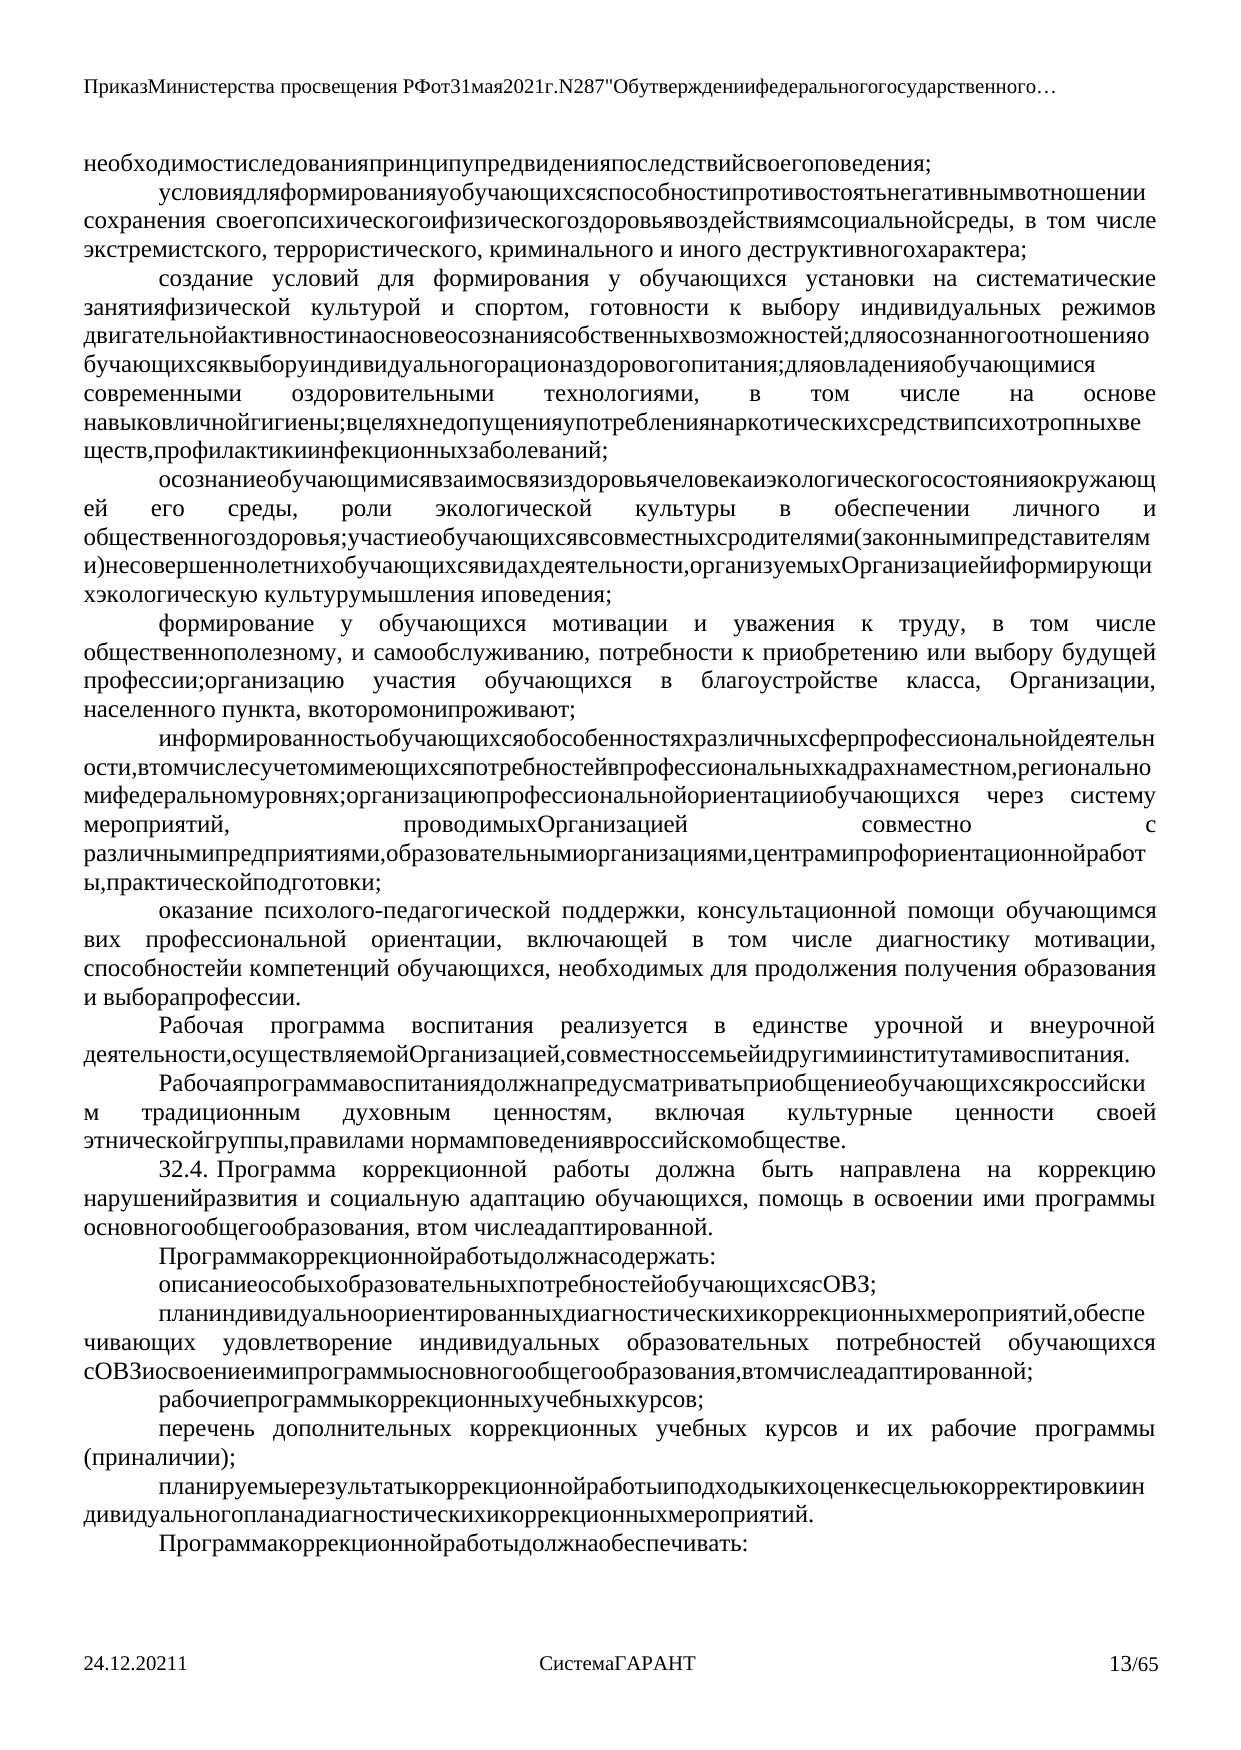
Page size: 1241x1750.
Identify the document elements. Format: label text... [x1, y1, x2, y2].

text создание условий для формирования у обучающихся установки на систематические занятияфизической культурой и спортом, готовности к выбору индивидуальных режимов двигательнойактивностинаосновеосознаниясобственныхвозможностей;дляосознанногоотношенияобучающихсяквыборуиндивидуальногорационаздоровогопитания;дляовладенияобучающимися современными оздоровительными технологиями, в том числе на основе навыковличнойгигиены;вцеляхнедопущенияупотреблениянаркотическихсредствипсихотропныхвеществ,профилактикиинфекционныхзаболеваний; [83, 263, 1157, 464]
text Программакоррекционнойработыдолжнасодержать: [158, 1241, 1201, 1269]
text формирование у обучающихся мотивации и уважения к труду, в том числе общественнополезному, и самообслуживанию, потребности к приобретению или выбору будущей профессии;организацию участия обучающихся в благоустройстве класса, Организации, населенного пункта, вкоторомонипроживают; [83, 608, 1157, 723]
text оказание психолого-педагогической поддержки, консультационной помощи обучающимся вих профессиональной ориентации, включающей в том числе диагностику мотивации, способностейи компетенций обучающихся, необходимых для продолжения получения образования и выборапрофессии. [83, 896, 1157, 1011]
list Программа коррекционной работы должна быть направлена на коррекцию нарушенийразвития и социальную адаптацию обучающихся, помощь в освоении ими программы основногообщегообразования, втом числеадаптированной. [83, 1154, 1156, 1241]
text осознаниеобучающимисявзаимосвязиздоровьячеловекаиэкологическогосостоянияокружающей его среды, роли экологической культуры в обеспечении личного и общественногоздоровья;участиеобучающихсявсовместныхсродителями(законнымипредставителями)несовершеннолетнихобучающихсявидахдеятельности,организуемыхОрганизациейиформирующихэкологическую культурумышления иповедения; [83, 464, 1157, 608]
text перечень дополнительных коррекционных учебных курсов и их рабочие программы (приналичии); [83, 1413, 1157, 1471]
text Рабочаяпрограммавоспитаниядолжнапредусматриватьприобщениеобучающихсякроссийским традиционным духовным ценностям, включая культурные ценности своей этническойгруппы,правилами нормамповедениявроссийскомобществе. [83, 1068, 1157, 1154]
text описаниеособыхобразовательныхпотребностейобучающихсясОВЗ; [158, 1269, 1201, 1298]
text рабочиепрограммыкоррекционныхучебныхкурсов; [158, 1384, 1201, 1413]
text Рабочая программа воспитания реализуется в единстве урочной и внеурочной деятельности,осуществляемойОрганизацией,совместноссемьейидругимиинститутамивоспитания. [83, 1011, 1156, 1068]
text информированностьобучающихсяобособенностяхразличныхсферпрофессиональнойдеятельности,втомчислесучетомимеющихсяпотребностейвпрофессиональныхкадрахнаместном,региональномифедеральномуровнях;организациюпрофессиональнойориентацииобучающихся через систему мероприятий, проводимыхОрганизацией совместно с различнымипредприятиями,образовательнымиорганизациями,центрамипрофориентационнойработы,практическойподготовки; [83, 723, 1157, 896]
text планируемыерезультатыкоррекционнойработыиподходыкихоценкесцельюкорректировкииндивидуальногопланадиагностическихикоррекционныхмероприятий. [83, 1471, 1157, 1528]
text необходимостиследованияпринципупредвиденияпоследствийсвоегоповедения; [83, 148, 1201, 177]
text Программакоррекционнойработыдолжнаобеспечивать: [158, 1528, 1201, 1557]
text условиядляформированияуобучающихсяспособностипротивостоятьнегативнымвотношениисохранения своегопсихическогоифизическогоздоровьявоздействиямсоциальнойсреды, в том числе экстремистского, террористического, криминального и иного деструктивногохарактера; [83, 177, 1157, 263]
text планиндивидуальноориентированныхдиагностическихикоррекционныхмероприятий,обеспечивающих удовлетворение индивидуальных образовательных потребностей обучающихся сОВЗиосвоениеимипрограммыосновногообщегообразования,втомчислеадаптированной; [83, 1298, 1157, 1384]
